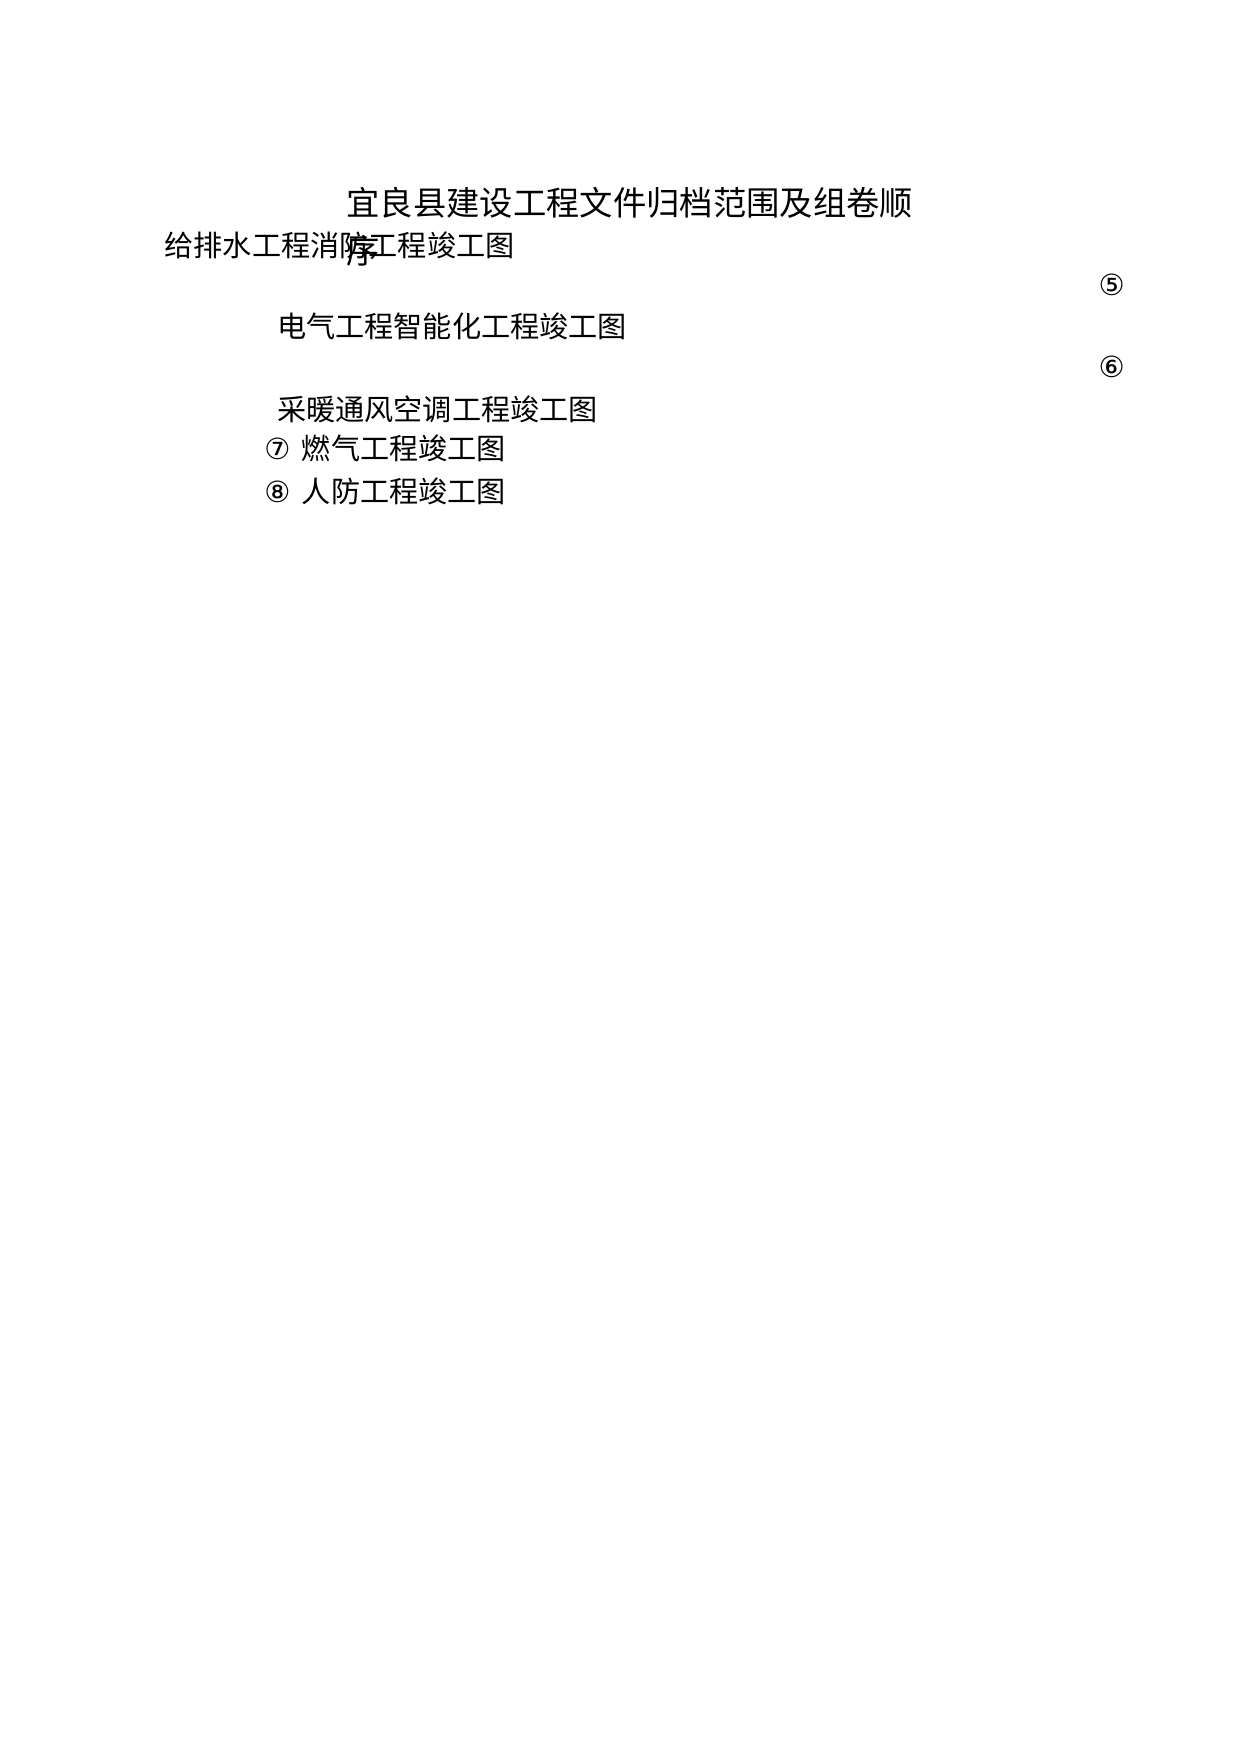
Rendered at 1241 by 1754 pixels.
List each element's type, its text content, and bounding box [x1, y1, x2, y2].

text ④给排水工程消防工程竣工图 [164, 222, 1098, 264]
list 人防工程竣工图 [264, 468, 1098, 511]
text ⑤ 电气工程智能化工程竣工图 [164, 264, 1098, 346]
list 燃气工程竣工图 [264, 428, 1098, 468]
text ⑥ 采暖通风空调工程竣工图 [164, 346, 1098, 428]
